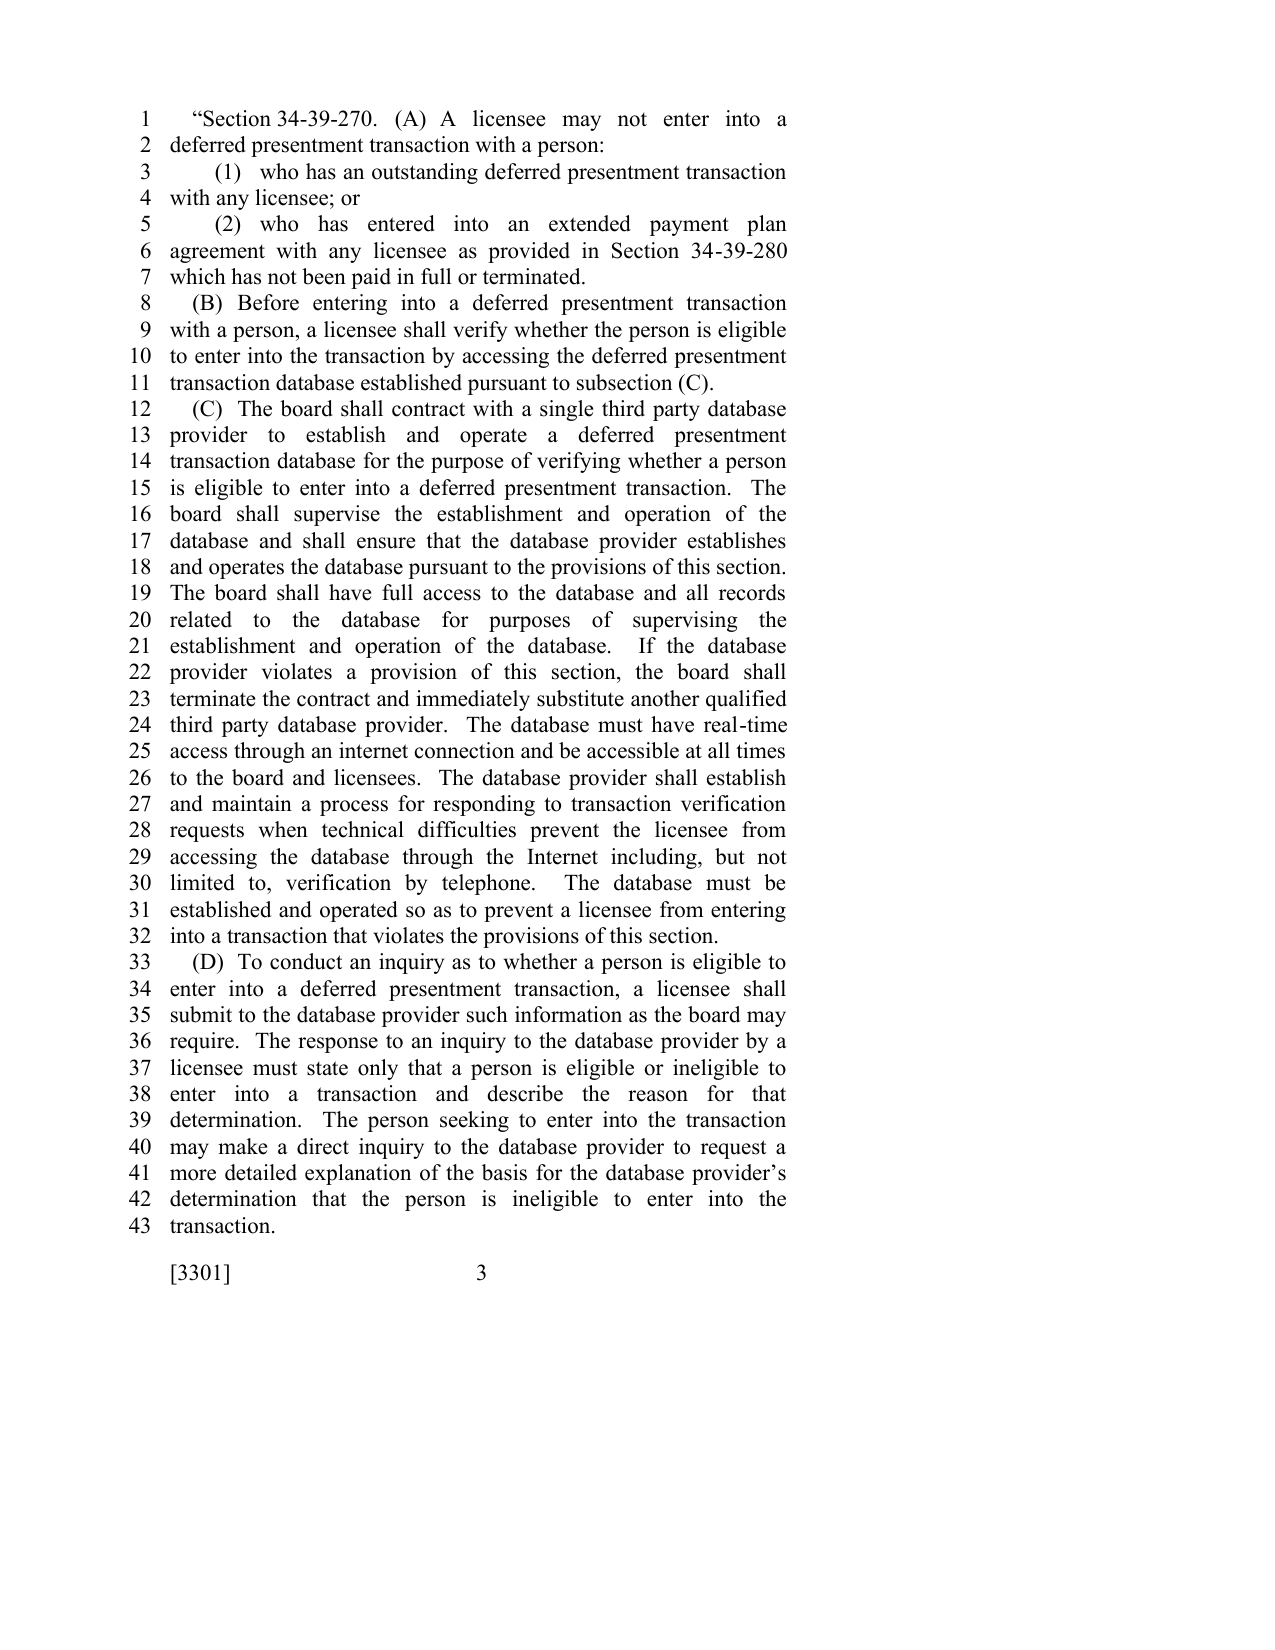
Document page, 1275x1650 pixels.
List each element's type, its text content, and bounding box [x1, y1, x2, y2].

text (1) who has an outstanding deferred presentment transaction with any licensee; or [169, 158, 787, 210]
text (D) To conduct an inquiry as to whether a person is eligible to enter into a deferred presentment transaction, a licensee shall submit to the database provider such information as the board may require. The response to an inquiry to the database provider by a licensee must state only that a person is eligible or ineligible to enter into a transaction and describe the reason for that determination. The person seeking to enter into the transaction may make a direct inquiry to the database provider to request a more detailed explanation of the basis for the database provider’s determination that the person is ineligible to enter into the transaction. [169, 948, 787, 1238]
text “Section 34-39-270. (A) A licensee may not enter into a deferred presentment transaction with a person: [169, 105, 787, 158]
text (2) who has entered into an extended payment plan agreement with any licensee as provided in Section 34-39-280 which has not been paid in full or terminated. [169, 210, 787, 289]
text (C) The board shall contract with a single third party database provider to establish and operate a deferred presentment transaction database for the purpose of verifying whether a person is eligible to enter into a deferred presentment transaction. The board shall supervise the establishment and operation of the database and shall ensure that the database provider establishes and operates the database pursuant to the provisions of this section. The board shall have full access to the database and all records related to the database for purposes of supervising the establishment and operation of the database. If the database provider violates a provision of this section, the board shall terminate the contract and immediately substitute another qualified third party database provider. The database must have real-time access through an internet connection and be accessible at all times to the board and licensees. The database provider shall establish and maintain a process for responding to transaction verification requests when technical difficulties prevent the licensee from accessing the database through the Internet including, but not limited to, verification by telephone. The database must be established and operated so as to prevent a licensee from entering into a transaction that violates the provisions of this section. [169, 395, 787, 948]
text (B) Before entering into a deferred presentment transaction with a person, a licensee shall verify whether the person is eligible to enter into the transaction by accessing the deferred presentment transaction database established pursuant to subsection (C). [169, 289, 787, 395]
